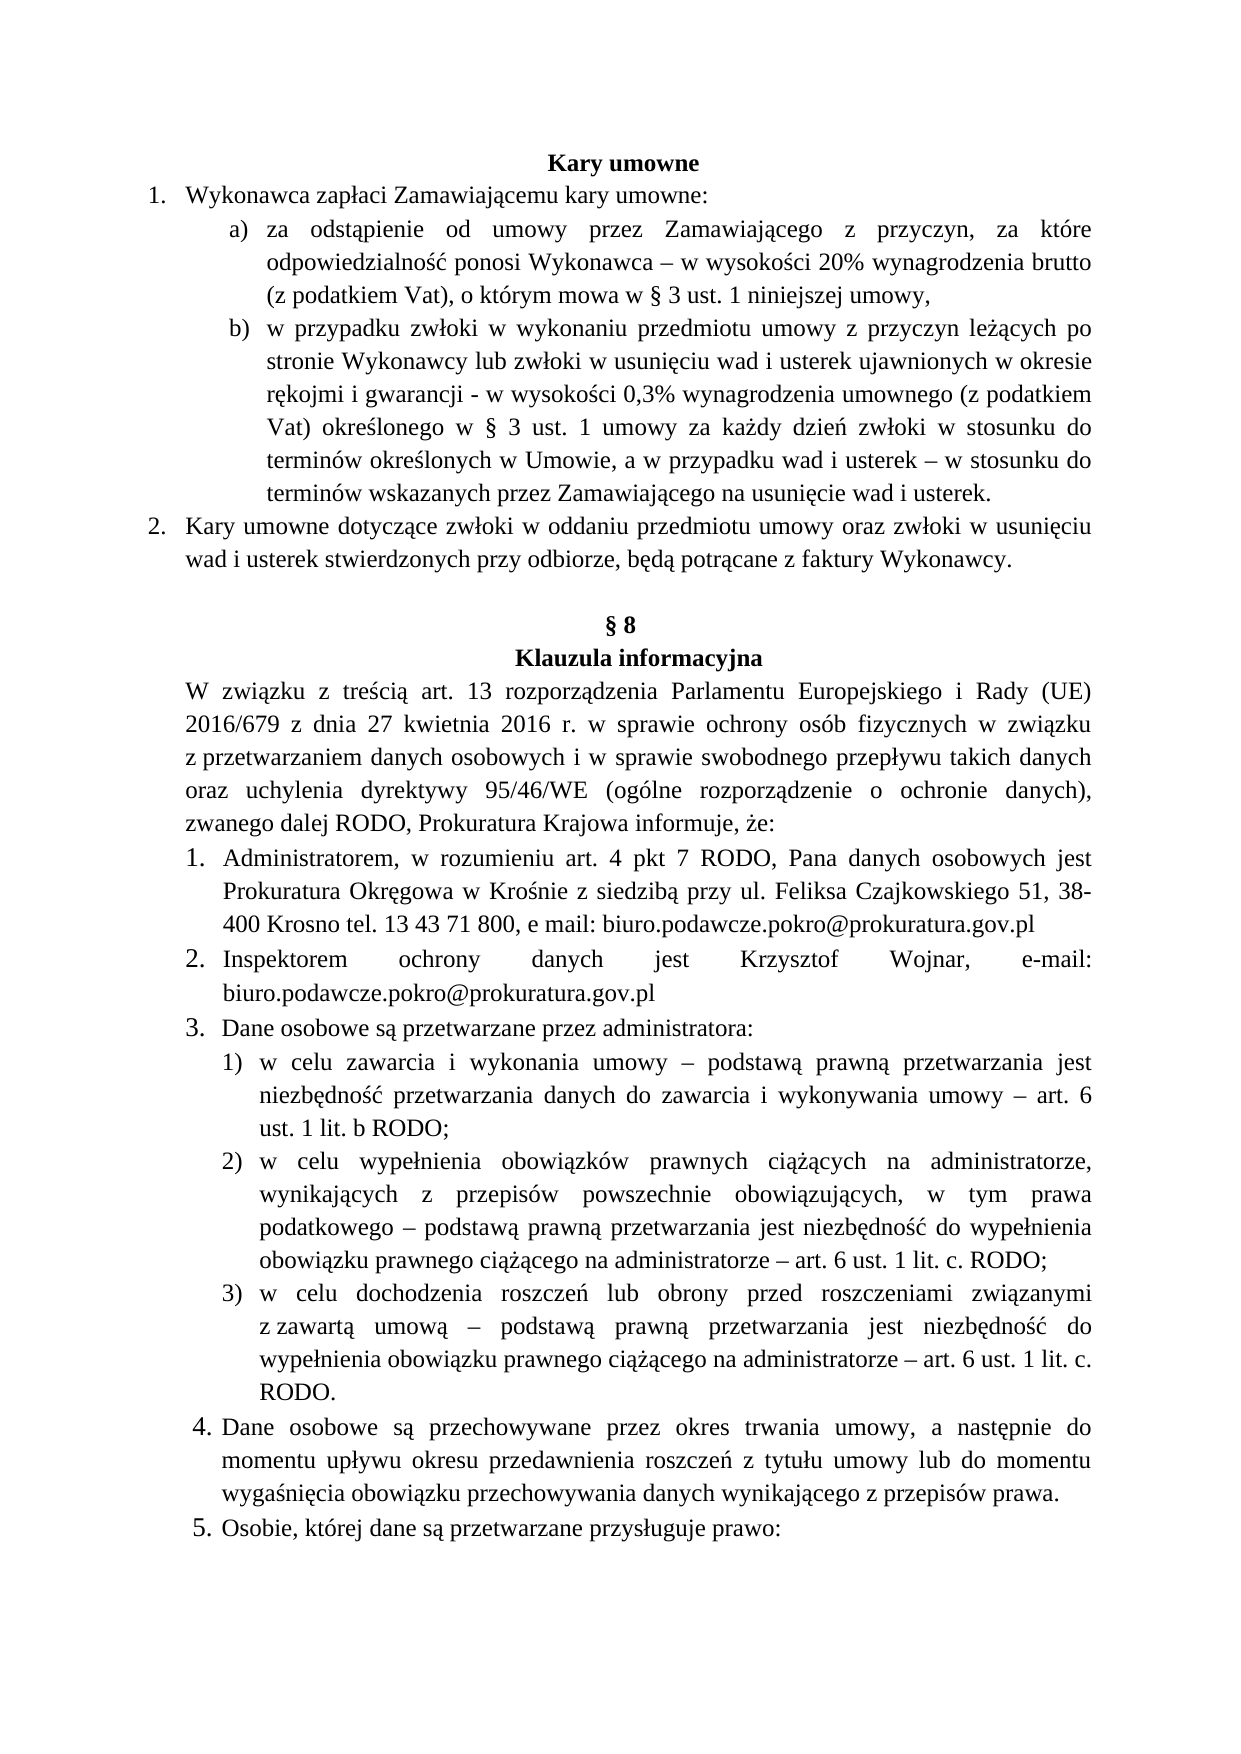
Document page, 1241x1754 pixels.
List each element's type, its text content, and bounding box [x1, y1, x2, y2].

list Administratorem, w rozumieniu art. 4 pkt 7 RODO, Pana danych osobowych jest Prokuratura Okręgowa w Krośnie z siedzibą przy ul. Feliksa Czajkowskiego 51, 38-400 Krosno tel. 13 43 71 800, e mail: biuro.podawcze.pokro@prokuratura.gov.pl [185, 841, 1093, 938]
list w przypadku zwłoki w wykonaniu przedmiotu umowy z przyczyn leżących po stronie Wykonawcy lub zwłoki w usunięciu wad i usterek ujawnionych w okresie rękojmi i gwarancji - w wysokości 0,3% wynagrodzenia umownego (z podatkiem Vat) określonego w § 3 ust. 1 umowy za każdy dzień zwłoki w stosunku do terminów określonych w Umowie, a w przypadku wad i usterek – w stosunku do terminów wskazanych przez Zamawiającego na usunięcie wad i usterek. [229, 313, 1093, 507]
list Kary umowne dotyczące zwłoki w oddaniu przedmiotu umowy oraz zwłoki w usunięciu wad i usterek stwierdzonych przy odbiorze, będą potrącane z faktury Wykonawcy. [148, 511, 1093, 573]
text § 8 [148, 610, 1093, 639]
list Wykonawca zapłaci Zamawiającemu kary umowne: [148, 181, 1093, 209]
list Dane osobowe są przechowywane przez okres trwania umowy, a następnie do momentu upływu okresu przedawnienia roszczeń z tytułu umowy lub do momentu wygaśnięcia obowiązku przechowywania danych wynikającego z przepisów prawa. [192, 1410, 1093, 1507]
list Inspektorem ochrony danych jest Krzysztof Wojnar, e-mail: biuro.podawcze.pokro@prokuratura.gov.pl [185, 942, 1093, 1007]
list w celu wypełnienia obowiązków prawnych ciążących na administratorze, wynikających z przepisów powszechnie obowiązujących, w tym prawa podatkowego – podstawą prawną przetwarzania jest niezbędność do wypełnienia obowiązku prawnego ciążącego na administratorze – art. 6 ust. 1 lit. c. RODO; [222, 1146, 1093, 1273]
list za odstąpienie od umowy przez Zamawiającego z przyczyn, za które odpowiedzialność ponosi Wykonawca – w wysokości 20% wynagrodzenia brutto (z podatkiem Vat), o którym mowa w § 3 ust. 1 niniejszej umowy, [229, 214, 1093, 308]
list Dane osobowe są przetwarzane przez administratora: [185, 1011, 1093, 1042]
list w celu zawarcia i wykonania umowy – podstawą prawną przetwarzania jest niezbędność przetwarzania danych do zawarcia i wykonywania umowy – art. 6 ust. 1 lit. b RODO; [222, 1047, 1093, 1141]
text Klauzula informacyjna [185, 643, 1093, 672]
list w celu dochodzenia roszczeń lub obrony przed roszczeniami związanymi z zawartą umową – podstawą prawną przetwarzania jest niezbędność do wypełnienia obowiązku prawnego ciążącego na administratorze – art. 6 ust. 1 lit. c. RODO. [222, 1278, 1093, 1406]
list Osobie, której dane są przetwarzane przysługuje prawo: [192, 1511, 1093, 1542]
text Kary umowne [148, 148, 1093, 176]
text W związku z treścią art. 13 rozporządzenia Parlamentu Europejskiego i Rady (UE) 2016/679 z dnia 27 kwietnia 2016 r. w sprawie ochrony osób fizycznych w związku z przetwarzaniem danych osobowych i w sprawie swobodnego przepływu takich danych oraz uchylenia dyrektywy 95/46/WE (ogólne rozporządzenie o ochronie danych), zwanego dalej RODO, Prokuratura Krajowa informuje, że: [185, 676, 1093, 837]
